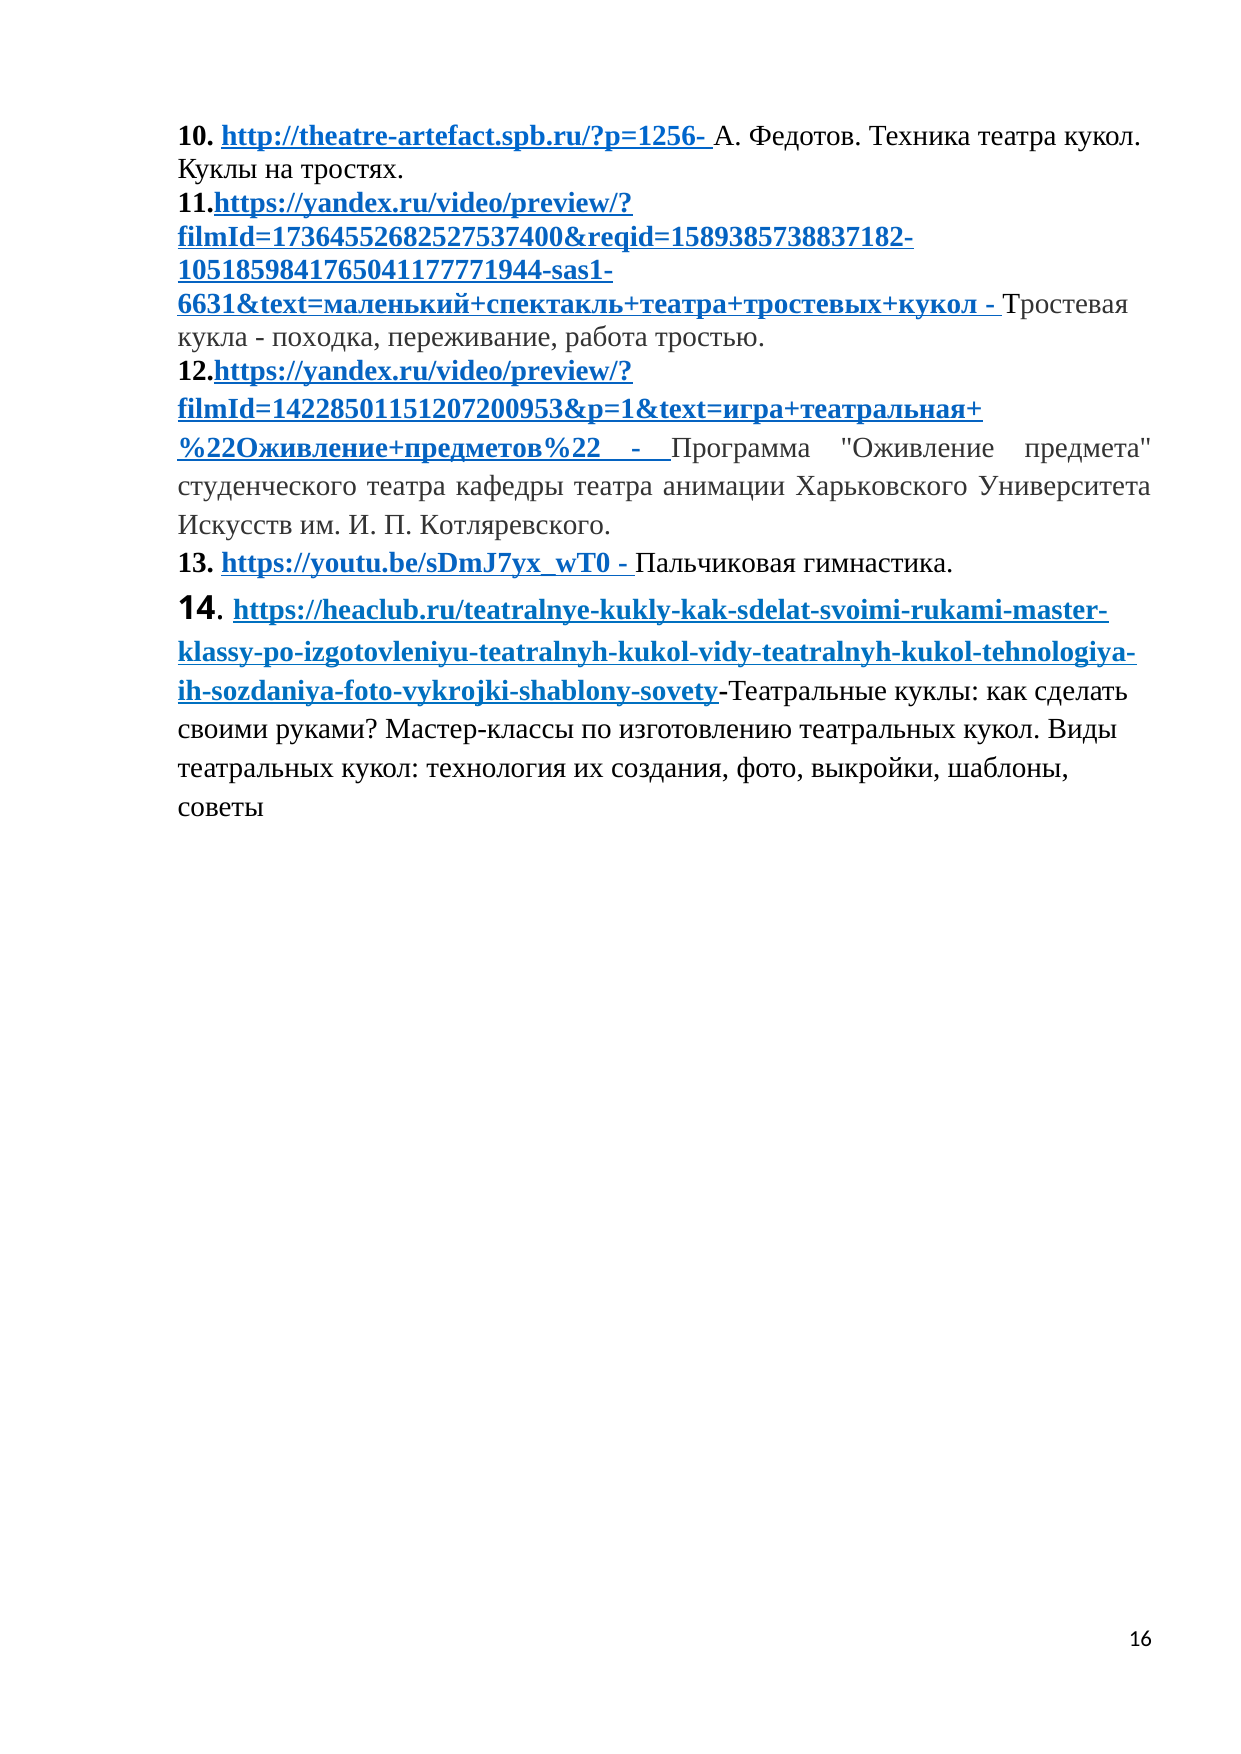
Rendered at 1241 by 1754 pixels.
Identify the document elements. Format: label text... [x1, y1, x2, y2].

text 12.https://yandex.ru/video/preview/?filmId=14228501151207200953&p=1&text=игра+театральная+%22Оживление+предметов%22 - Программа "Оживление предмета" студенческого театра кафедры театра анимации Харьковского Университета Искусств им. И. П. Котляревского. [177, 353, 1152, 459]
text 11.https://yandex.ru/video/preview/?filmId=17364552682527537400&reqid=1589385738837182-1051859841765041177771944-sas1-6631&text=маленький+спектакль+театра+тростевых+кукол - Тростевая кукла - походка, переживание, работа тростью. [177, 185, 1152, 353]
subtitle 14. https://heaclub.ru/teatralnye-kukly-kak-sdelat-svoimi-rukami-master-klassy-po-izgotovleniyu-teatralnyh-kukol-vidy-teatralnyh-kukol-tehnologiya-ih-sozdaniya-foto-vykrojki-shablony-sovety-Театральные куклы: как сделать своими руками? Мастер-классы по изготовлению театральных кукол. Виды театральных кукол: технология их создания, фото, выкройки, шаблоны, советы [177, 584, 1152, 822]
subtitle 10. http://theatre-artefact.spb.ru/?p=1256- А. Федотов. Техника театра кукол. Куклы на тростях. [177, 118, 1152, 185]
text 13. https://youtu.be/sDmJ7yx_wT0 - Пальчиковая гимнастика. [177, 546, 1152, 579]
text 12.https://yandex.ru/video/preview/?filmId=14228501151207200953&p=1&text=игра+театральная+%22Оживление+предметов%22 - Программа "Оживление предмета" студенческого театра кафедры театра анимации Харьковского Университета Искусств им. И. П. Котляревского. [177, 502, 1152, 541]
